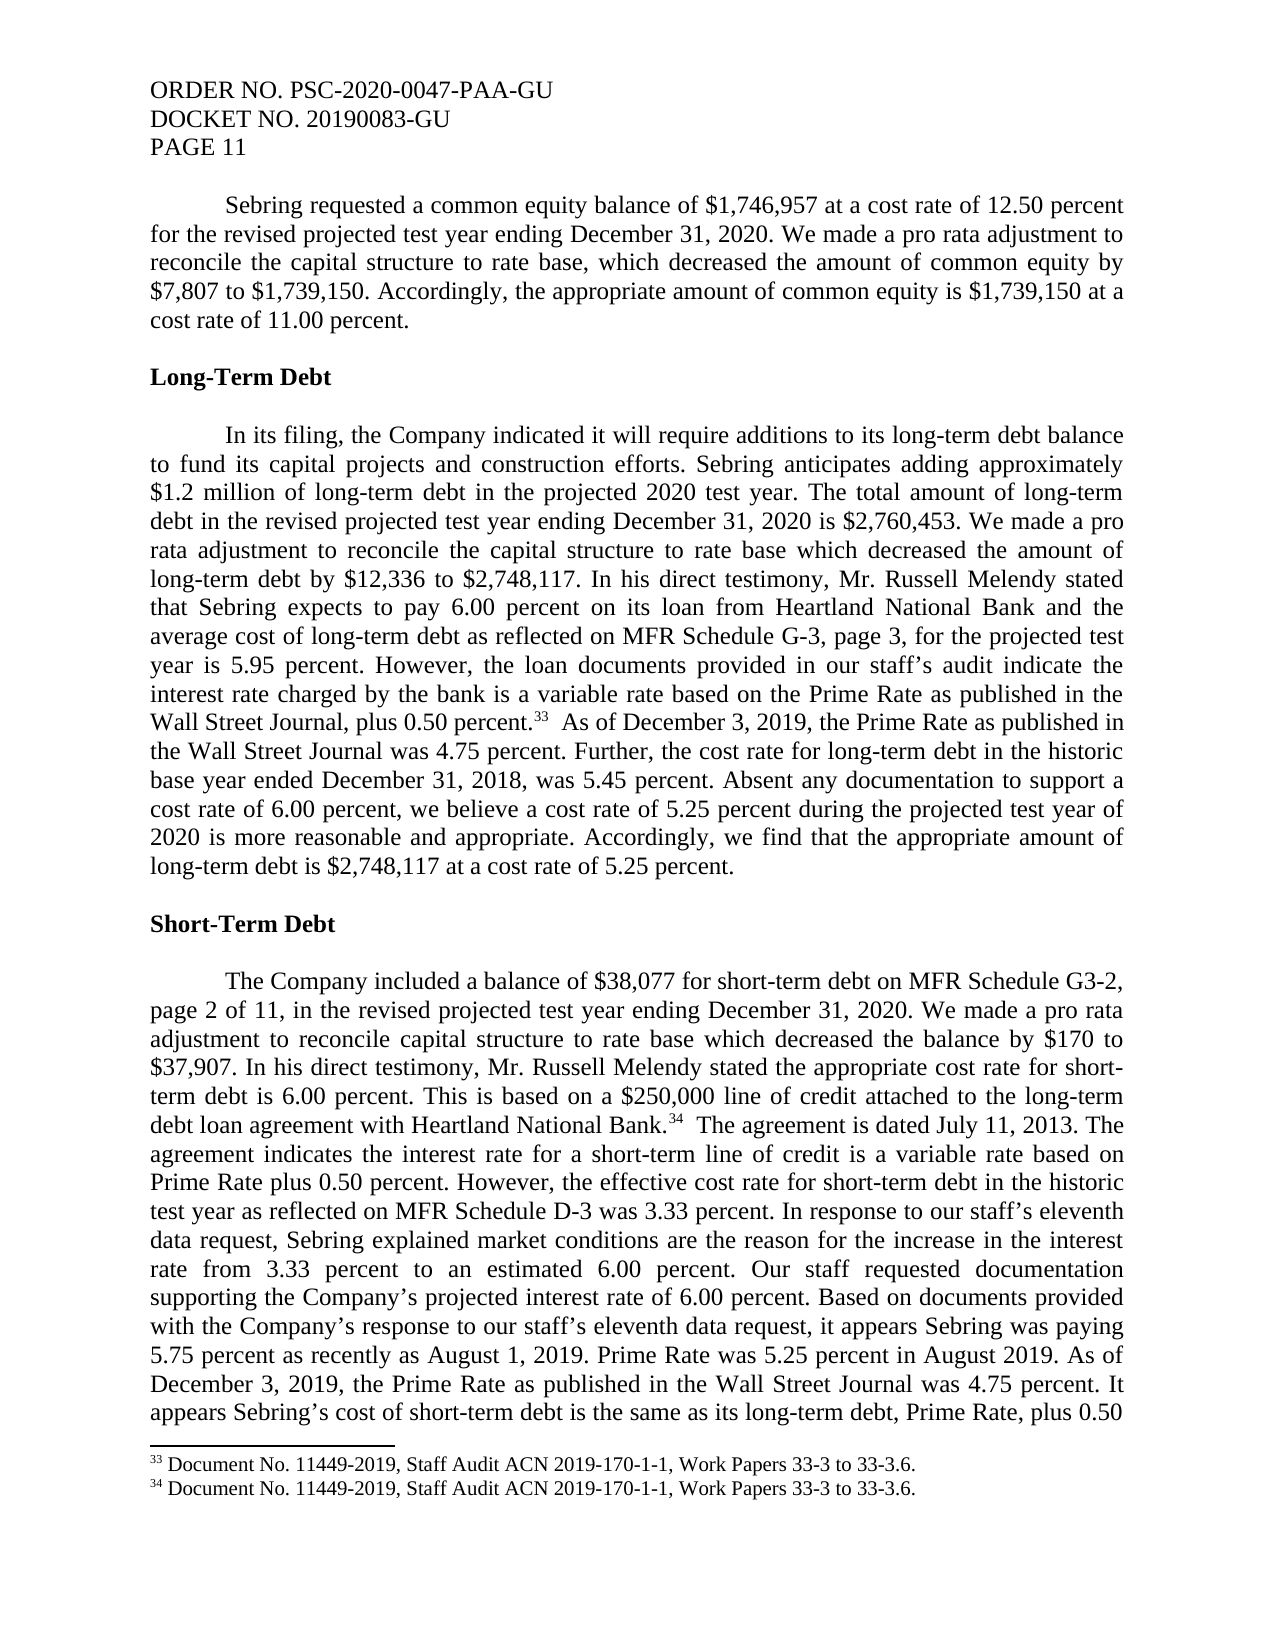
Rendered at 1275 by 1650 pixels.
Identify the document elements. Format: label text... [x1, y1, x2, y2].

text In its filing, the Company indicated it will require additions to its long-term debt balance to fund its capital projects and construction efforts. Sebring anticipates adding approximately $1.2 million of long-term debt in the projected 2020 test year. The total amount of long-term debt in the revised projected test year ending December 31, 2020 is $2,760,453. We made a pro rata adjustment to reconcile the capital structure to rate base which decreased the amount of long-term debt by $12,336 to $2,748,117. In his direct testimony, Mr. Russell Melendy stated that Sebring expects to pay 6.00 percent on its loan from Heartland National Bank and the average cost of long-term debt as reflected on MFR Schedule G-3, page 3, for the projected test year is 5.95 percent. However, the loan documents provided in our staff’s audit indicate the interest rate charged by the bank is a variable rate based on the Prime Rate as published in the Wall Street Journal, plus 0.50 percent. As of December 3, 2019, the Prime Rate as published in the Wall Street Journal was 4.75 percent. Further, the cost rate for long-term debt in the historic base year ended December 31, 2018, was 5.45 percent. Absent any documentation to support a cost rate of 6.00 percent, we believe a cost rate of 5.25 percent during the projected test year of 2020 is more reasonable and appropriate. Accordingly, we find that the appropriate amount of long-term debt is $2,748,117 at a cost rate of 5.25 percent. [150, 420, 1125, 880]
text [150, 966, 1125, 1426]
text Sebring requested a common equity balance of $1,746,957 at a cost rate of 12.50 percent for the revised projected test year ending December 31, 2020. We made a pro rata adjustment to reconcile the capital structure to rate base, which decreased the amount of common equity by $7,807 to $1,739,150. Accordingly, the appropriate amount of common equity is $1,739,150 at a cost rate of 11.00 percent. [150, 190, 1125, 334]
text Long-Term Debt [150, 362, 1125, 391]
text Short-Term Debt [150, 909, 1125, 937]
